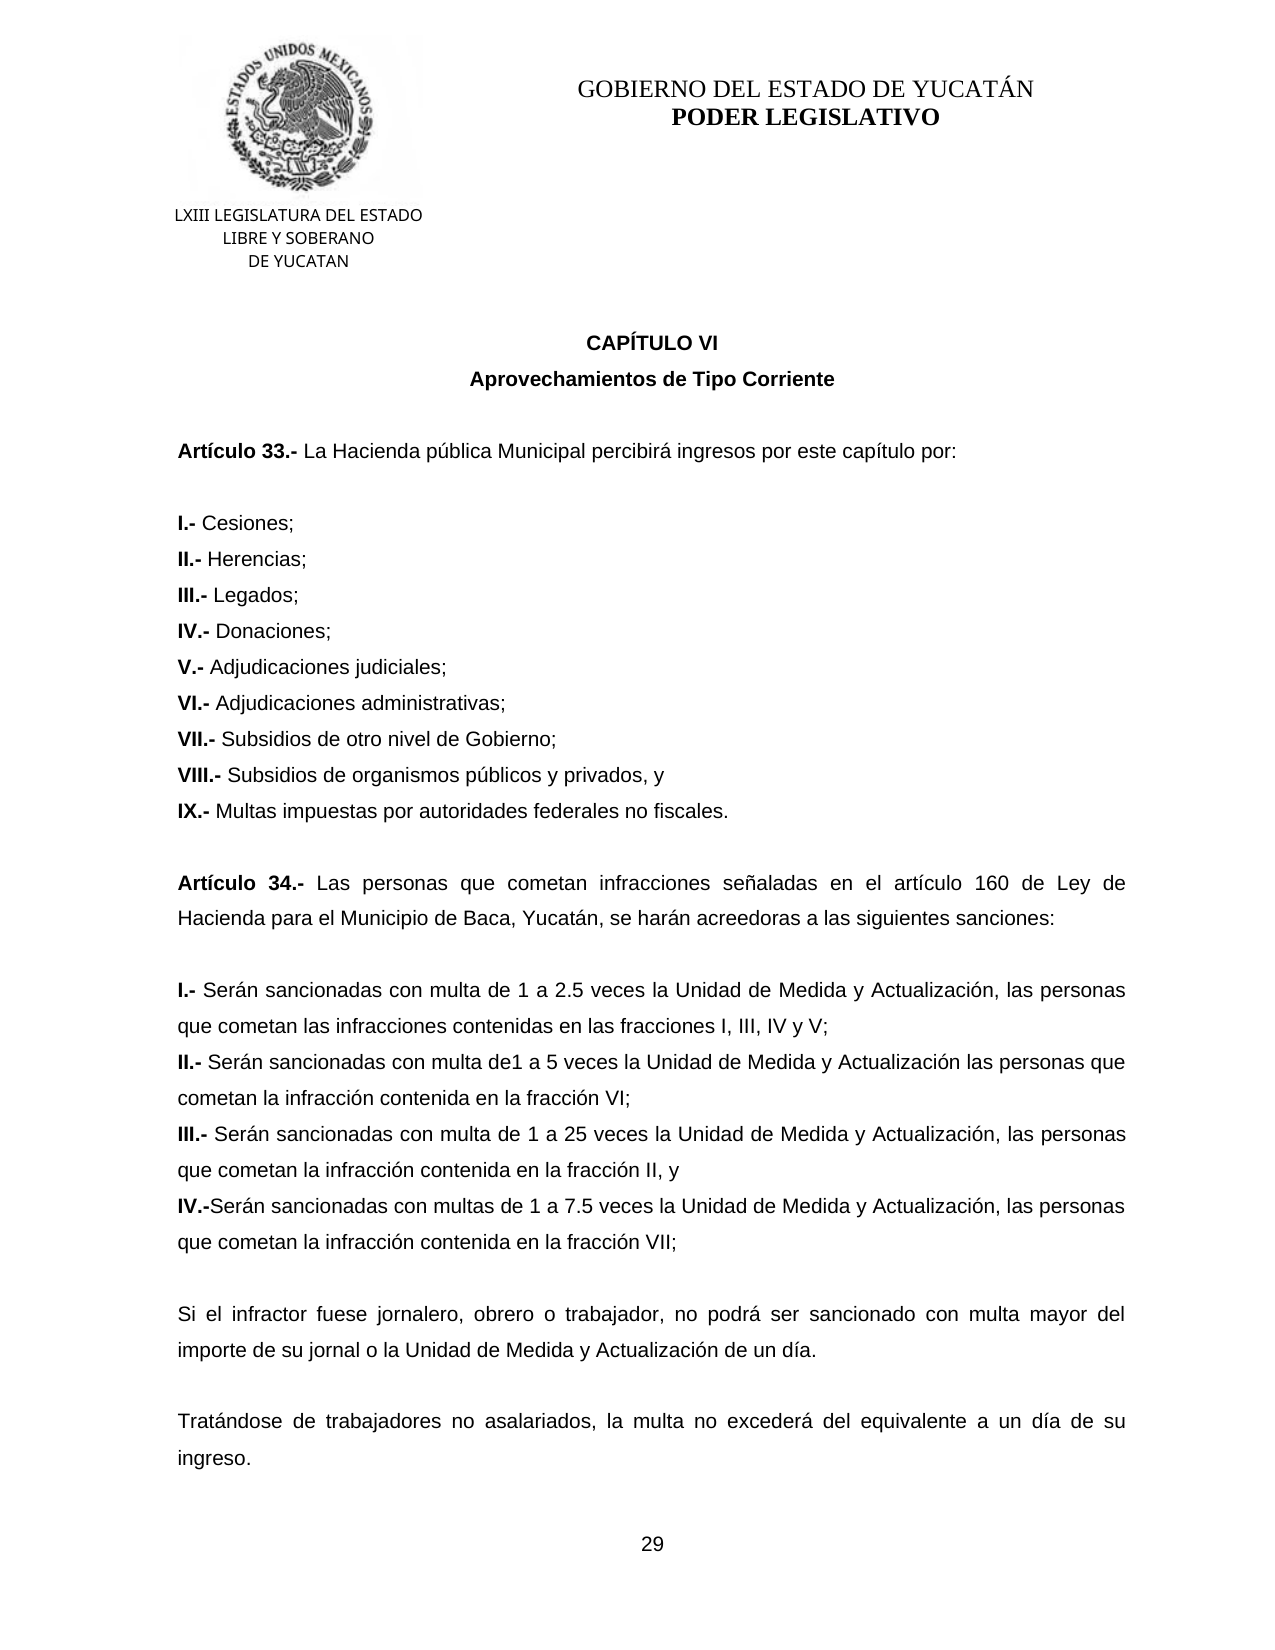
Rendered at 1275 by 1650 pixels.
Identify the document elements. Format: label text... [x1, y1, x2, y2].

text II.- Herencias; [177, 547, 1127, 571]
text Artículo 34.- Las personas que cometan infracciones señaladas en el artículo 160 de Ley de Hacienda para el Municipio de Baca, Yucatán, se harán acreedoras a las siguientes sanciones: [177, 870, 1127, 930]
picture [179, 35, 423, 206]
text CAPÍTULO VI [177, 331, 1127, 355]
text VIII.- Subsidios de organismos públicos y privados, y [177, 762, 1127, 786]
text IV.-Serán sancionadas con multas de 1 a 7.5 veces la Unidad de Medida y Actualización, las personas que cometan la infracción contenida en la fracción VII; [177, 1194, 1127, 1254]
text III.- Serán sancionadas con multa de 1 a 25 veces la Unidad de Medida y Actualización, las personas que cometan la infracción contenida en la fracción II, y [177, 1122, 1127, 1182]
text Si el infractor fuese jornalero, obrero o trabajador, no podrá ser sancionado con multa mayor del importe de su jornal o la Unidad de Medida y Actualización de un día. [177, 1302, 1127, 1361]
text Tratándose de trabajadores no asalariados, la multa no excederá del equivalente a un día de su ingreso. [177, 1409, 1127, 1469]
text III.- Legados; [177, 583, 1127, 607]
text Artículo 33.- La Hacienda pública Municipal percibirá ingresos por este capítulo por: [177, 439, 1127, 463]
text II.- Serán sancionadas con multa de1 a 5 veces la Unidad de Medida y Actualización las personas que cometan la infracción contenida en la fracción VI; [177, 1050, 1127, 1110]
text I.- Serán sancionadas con multa de 1 a 2.5 veces la Unidad de Medida y Actualización, las personas que cometan las infracciones contenidas en las fracciones I, III, IV y V; [177, 978, 1127, 1038]
text V.- Adjudicaciones judiciales; [177, 655, 1127, 679]
text I.- Cesiones; [177, 511, 1127, 535]
text Aprovechamientos de Tipo Corriente [177, 367, 1127, 391]
text VI.- Adjudicaciones administrativas; [177, 691, 1127, 714]
text IX.- Multas impuestas por autoridades federales no fiscales. [177, 798, 1127, 822]
text IV.- Donaciones; [177, 619, 1127, 643]
text VII.- Subsidios de otro nivel de Gobierno; [177, 727, 1127, 751]
